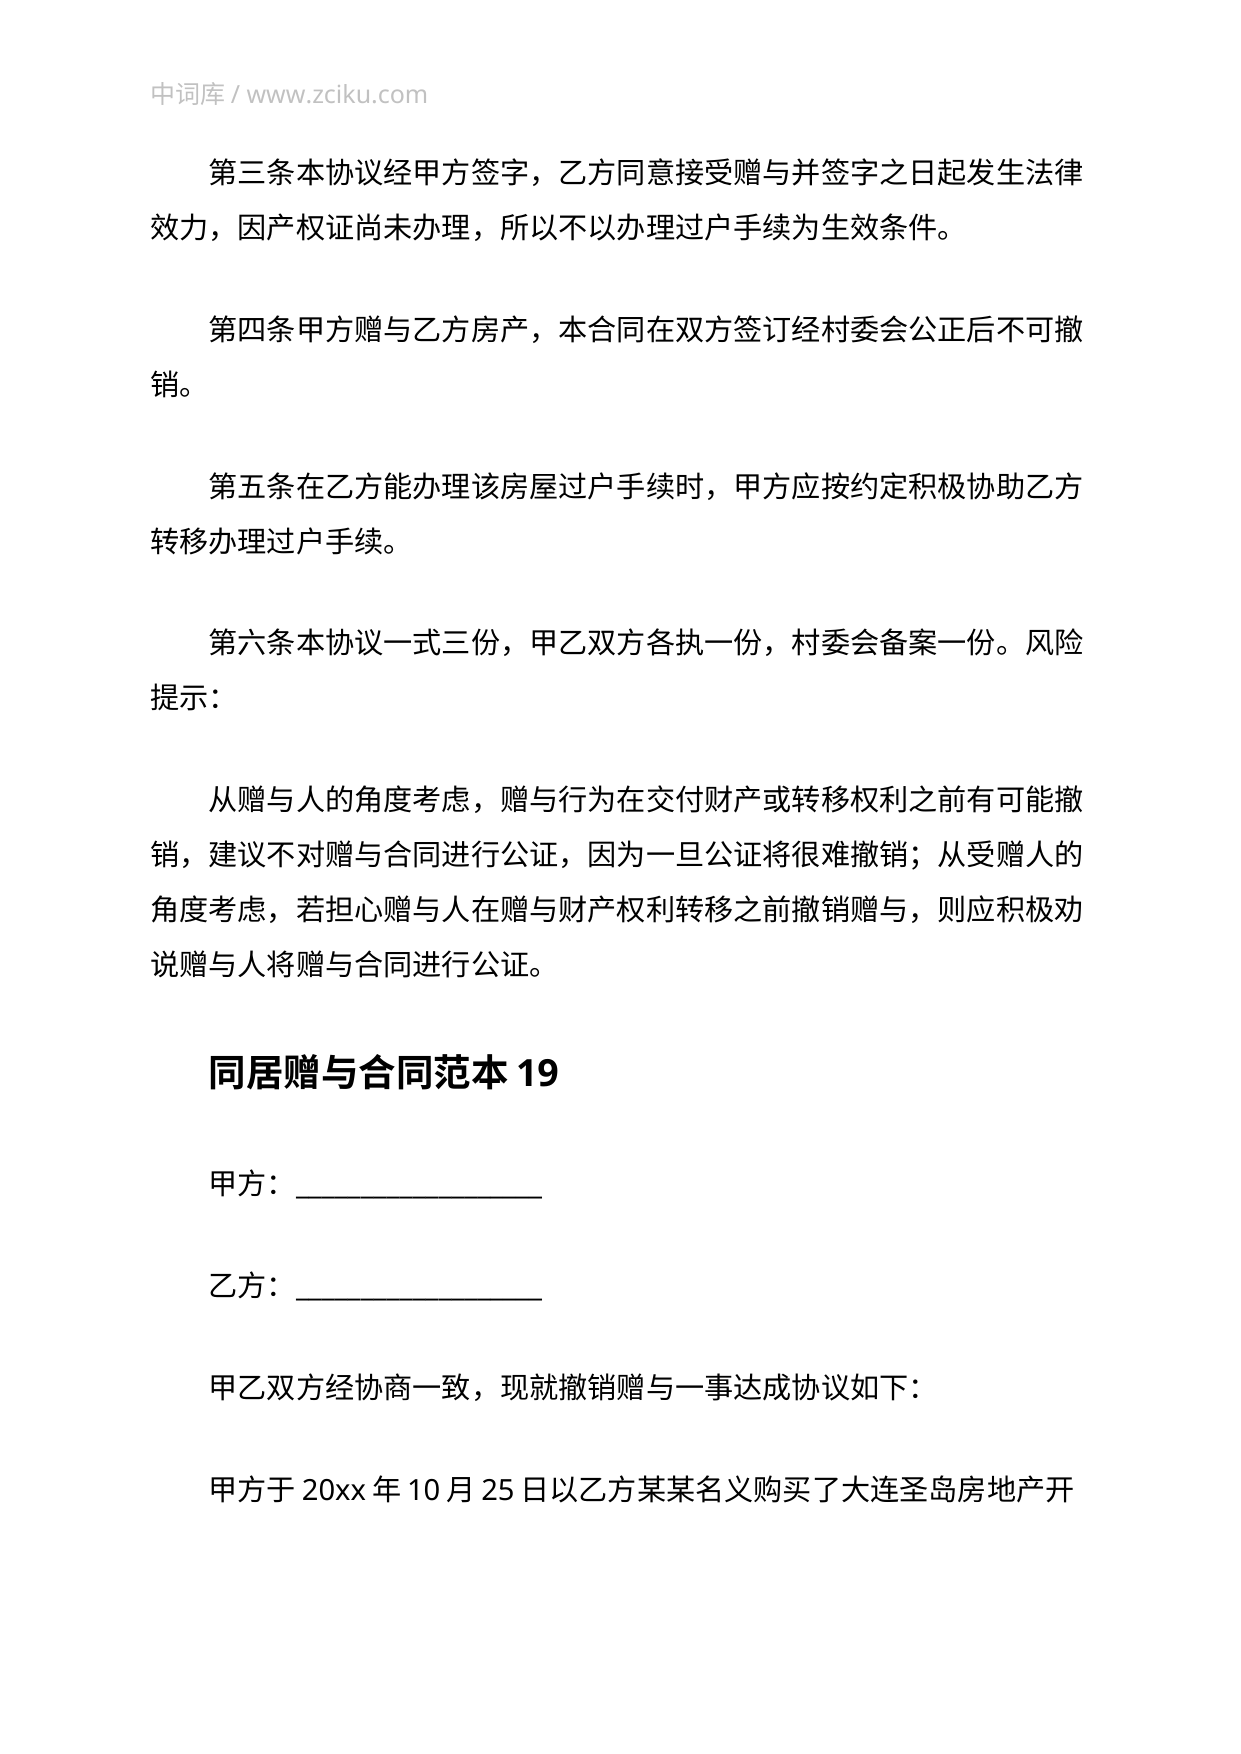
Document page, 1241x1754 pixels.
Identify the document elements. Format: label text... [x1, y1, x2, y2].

text 第六条本协议一式三份，甲乙双方各执一份，村委会备案一份。风险提示： [150, 620, 1090, 717]
text 乙方：___________________ [150, 1263, 1090, 1305]
text 从赠与人的角度考虑，赠与行为在交付财产或转移权利之前有可能撤销，建议不对赠与合同进行公证，因为一旦公证将很难撤销；从受赠人的角度考虑，若担心赠与人在赠与财产权利转移之前撤销赠与，则应积极劝说赠与人将赠与合同进行公证。 [150, 777, 1090, 984]
text 甲乙双方经协商一致，现就撤销赠与一事达成协议如下： [150, 1365, 1090, 1407]
text 第五条在乙方能办理该房屋过户手续时，甲方应按约定积极协助乙方转移办理过户手续。 [150, 463, 1090, 561]
text 同居赠与合同范本19 [150, 1043, 1090, 1098]
text 第三条本协议经甲方签字，乙方同意接受赠与并签字之日起发生法律效力，因产权证尚未办理，所以不以办理过户手续为生效条件。 [150, 150, 1090, 247]
text 甲方于20xx年10月25日以乙方某某名义购买了大连圣岛房地产开 [150, 1466, 1090, 1509]
text 第四条甲方赠与乙方房产，本合同在双方签订经村委会公正后不可撤销。 [150, 307, 1090, 404]
text 甲方：___________________ [150, 1161, 1090, 1203]
